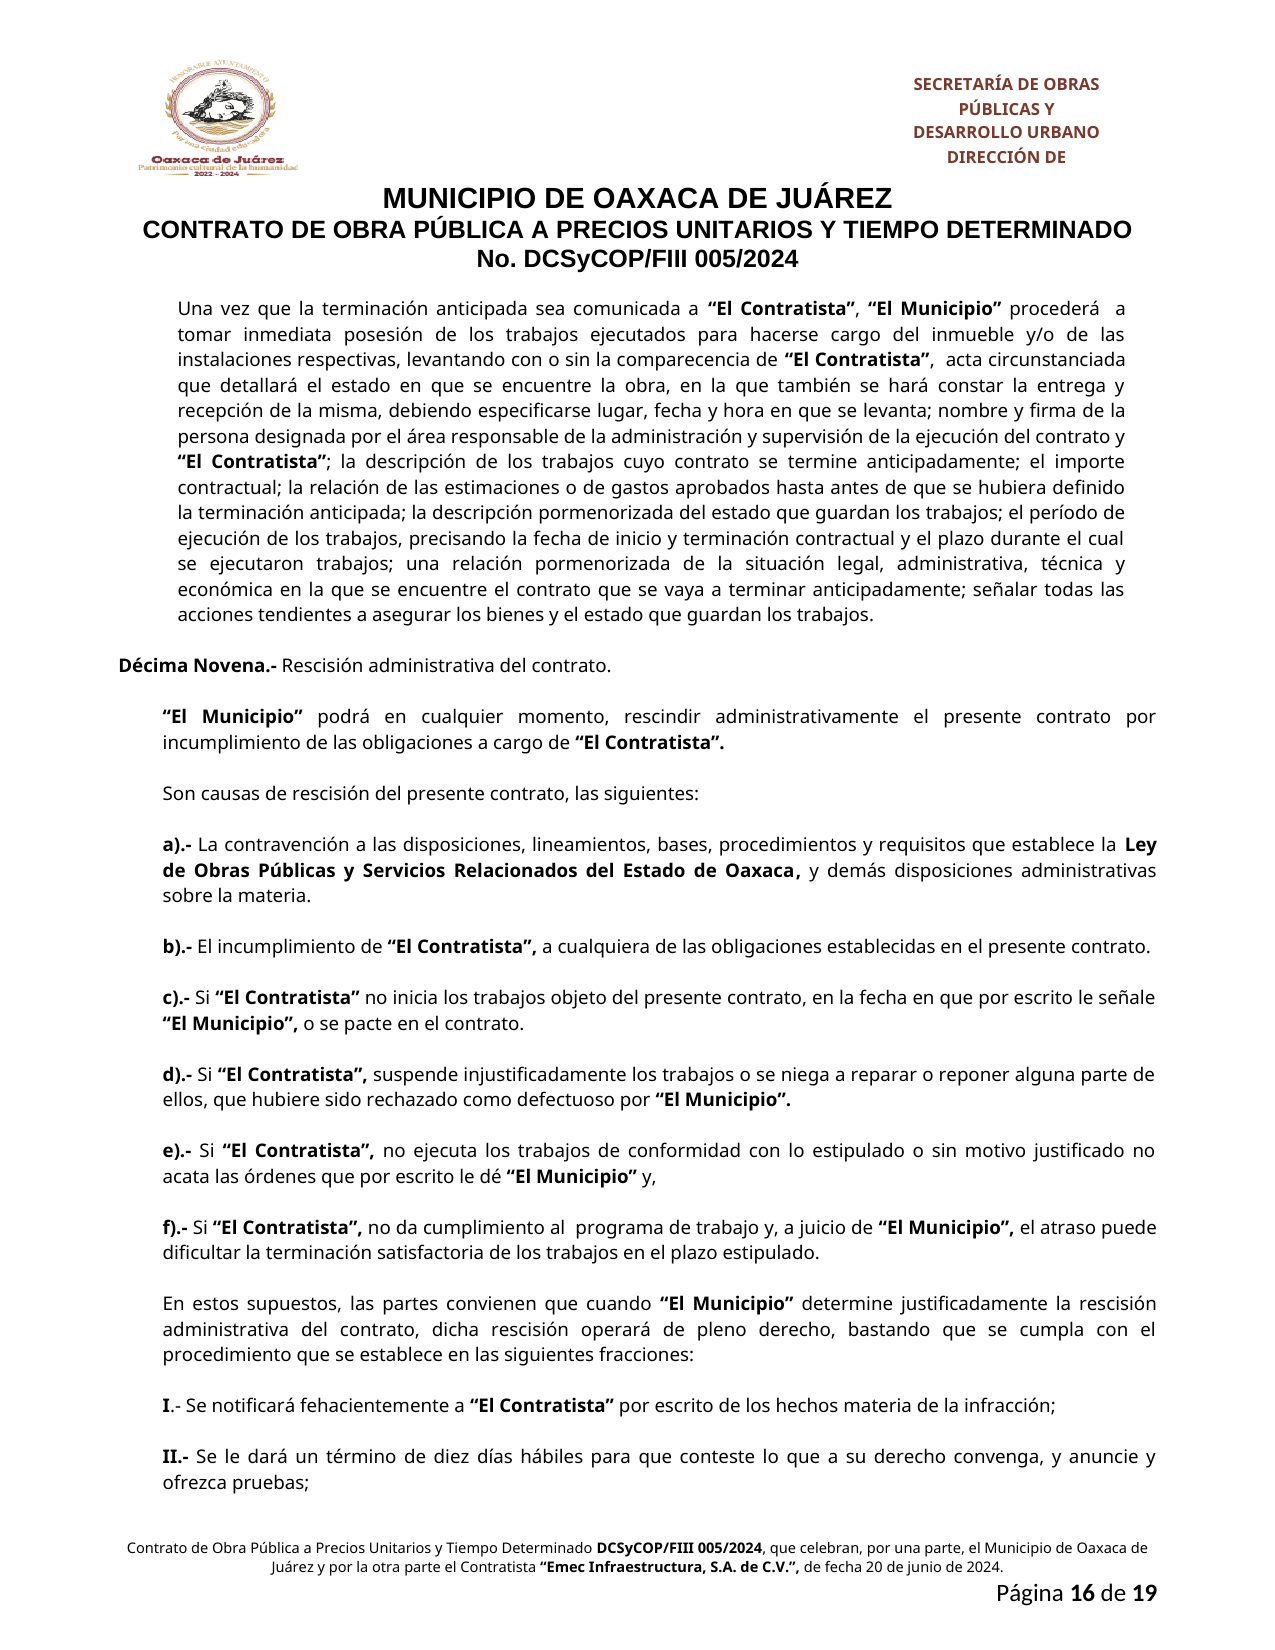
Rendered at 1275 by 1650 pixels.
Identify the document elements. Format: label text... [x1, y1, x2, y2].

text b).- El incumplimiento de “El Contratista”, a cualquiera de las obligaciones establecidas en el presente contrato. [162, 933, 1157, 959]
text Son causas de rescisión del presente contrato, las siguientes: [162, 780, 1157, 806]
text Décima Novena.- Rescisión administrativa del contrato. [118, 653, 1157, 678]
text d).- Si “El Contratista”, suspende injustificadamente los trabajos o se niega a reparar o reponer alguna parte de ellos, que hubiere sido rechazado como defectuoso por “El Municipio”. [162, 1061, 1157, 1112]
text a).- La contravención a las disposiciones, lineamientos, bases, procedimientos y requisitos que establece la Ley de Obras Públicas y Servicios Relacionados del Estado de Oaxaca, y demás disposiciones administrativas sobre la materia. [162, 831, 1157, 908]
text En estos supuestos, las partes convienen que cuando “El Municipio” determine justificadamente la rescisión administrativa del contrato, dicha rescisión operará de pleno derecho, bastando que se cumpla con el procedimiento que se establece en las siguientes fracciones: [162, 1291, 1157, 1367]
text “El Municipio” podrá en cualquier momento, rescindir administrativamente el presente contrato por incumplimiento de las obligaciones a cargo de “El Contratista”. [162, 704, 1157, 755]
text Una vez que la terminación anticipada sea comunicada a “El Contratista”, “El Municipio” procederá a tomar inmediata posesión de los trabajos ejecutados para hacerse cargo del inmueble y/o de las instalaciones respectivas, levantando con o sin la comparecencia de “El Contratista”, acta circunstanciada que detallará el estado en que se encuentre la obra, en la que también se hará constar la entrega y recepción de la misma, debiendo especificarse lugar, fecha y hora en que se levanta; nombre y firma de la persona designada por el área responsable de la administración y supervisión de la ejecución del contrato y “El Contratista”; la descripción de los trabajos cuyo contrato se termine anticipadamente; el importe contractual; la relación de las estimaciones o de gastos aprobados hasta antes de que se hubiera definido la terminación anticipada; la descripción pormenorizada del estado que guardan los trabajos; el período de ejecución de los trabajos, precisando la fecha de inicio y terminación contractual y el plazo durante el cual se ejecutaron trabajos; una relación pormenorizada de la situación legal, administrativa, técnica y económica en la que se encuentre el contrato que se vaya a terminar anticipadamente; señalar todas las acciones tendientes a asegurar los bienes y el estado que guardan los trabajos. [177, 295, 1126, 627]
text f).- Si “El Contratista”, no da cumplimiento al programa de trabajo y, a juicio de “El Municipio”, el atraso puede dificultar la terminación satisfactoria de los trabajos en el plazo estipulado. [162, 1214, 1157, 1265]
text I.- Se notificará fehacientemente a “El Contratista” por escrito de los hechos materia de la infracción; [162, 1393, 1157, 1418]
text II.- Se le dará un término de diez días hábiles para que conteste lo que a su derecho convenga, y anuncie y ofrezca pruebas; [162, 1444, 1157, 1495]
text e).- Si “El Contratista”, no ejecuta los trabajos de conformidad con lo estipulado o sin motivo justificado no acata las órdenes que por escrito le dé “El Municipio” y, [162, 1138, 1157, 1189]
text c).- Si “El Contratista” no inicia los trabajos objeto del presente contrato, en la fecha en que por escrito le señale “El Municipio”, o se pacte en el contrato. [162, 984, 1157, 1036]
